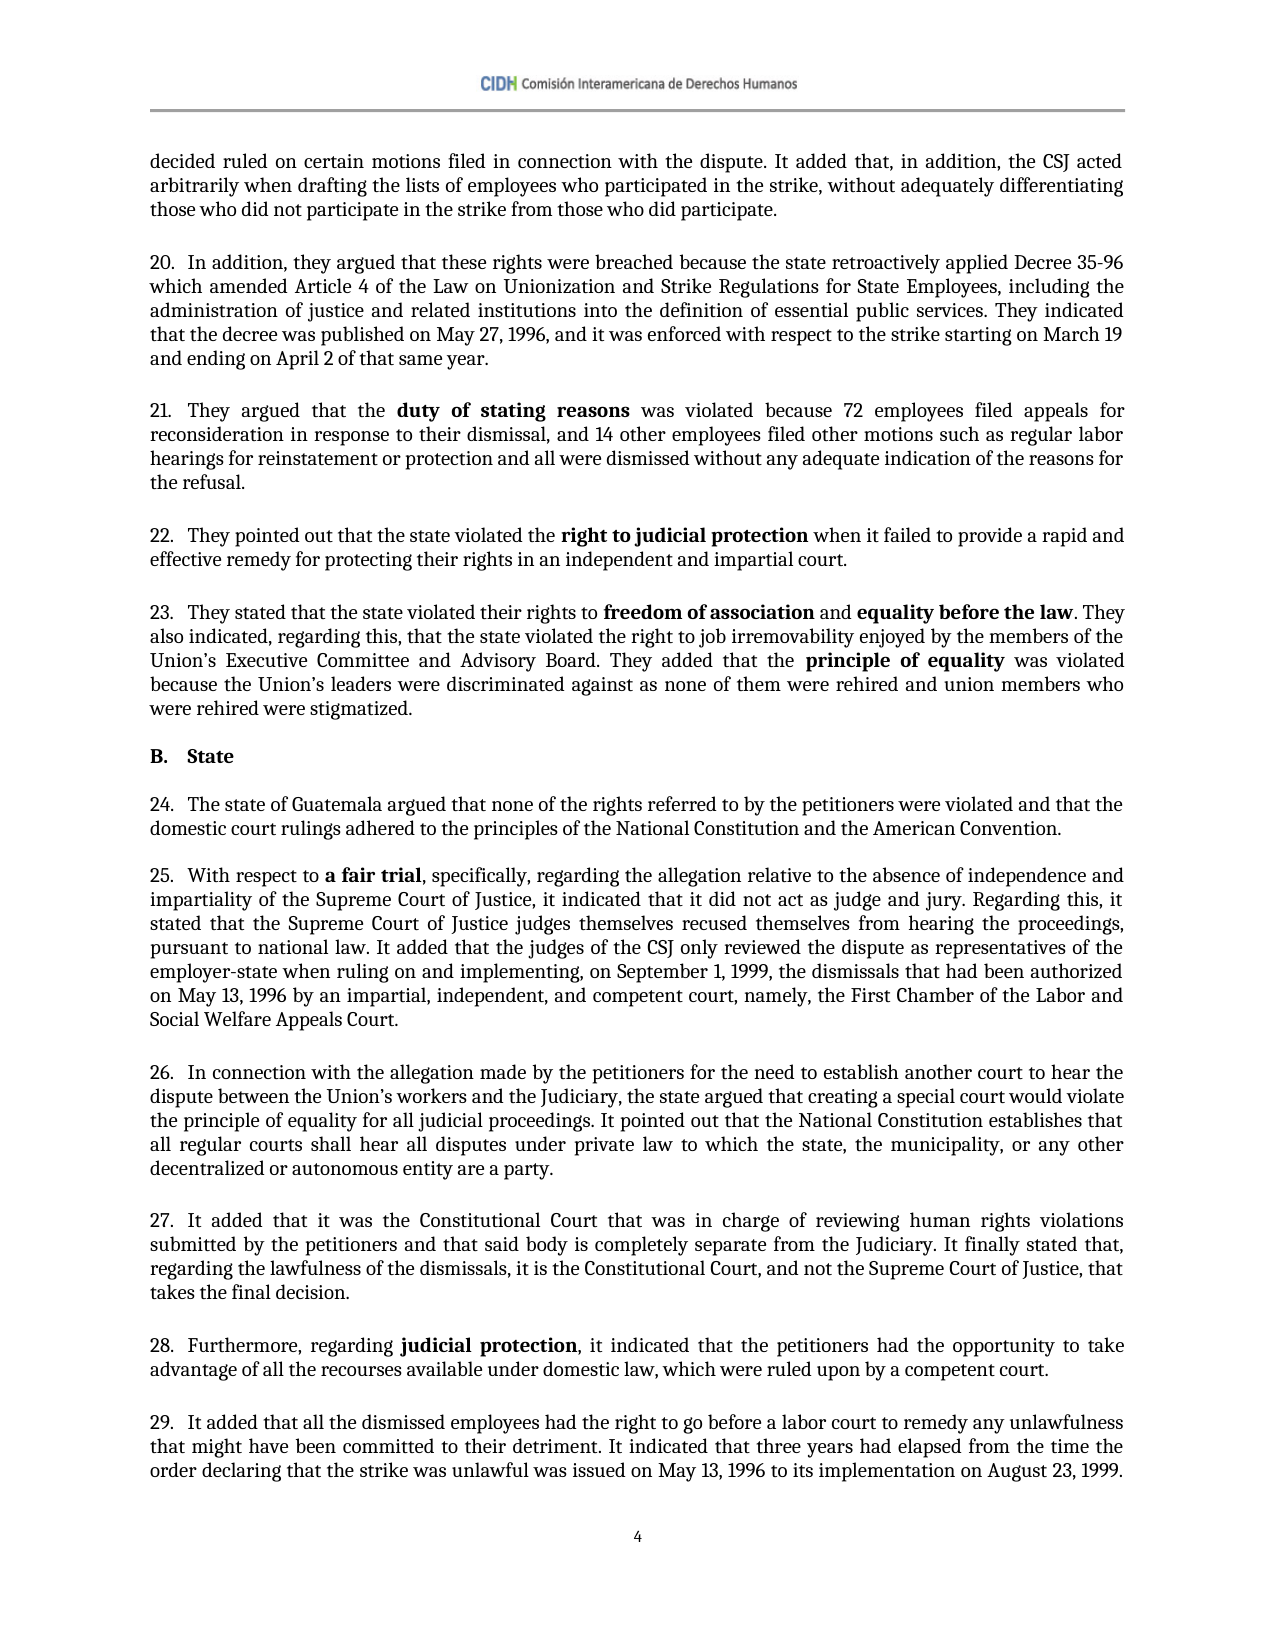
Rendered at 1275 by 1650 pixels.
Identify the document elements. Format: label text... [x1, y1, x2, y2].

list They pointed out that the state violated the right to judicial protection when it failed to provide a rapid and effective remedy for protecting their rights in an independent and impartial court. [150, 524, 1125, 572]
picture [475, 75, 800, 93]
list With respect to a fair trial, specifically, regarding the allegation relative to the absence of independence and impartiality of the Supreme Court of Justice, it indicated that it did not act as judge and jury. Regarding this, it stated that the Supreme Court of Justice judges themselves recused themselves from hearing the proceedings, pursuant to national law. It added that the judges of the CSJ only reviewed the dispute as representatives of the employer-state when ruling on and implementing, on September 1, 1999, the dismissals that had been authorized on May 13, 1996 by an impartial, independent, and competent court, namely, the First Chamber of the Labor and Social Welfare Appeals Court. [150, 864, 1125, 1032]
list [150, 150, 1125, 222]
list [150, 1410, 1125, 1482]
list Furthermore, regarding judicial protection, it indicated that the petitioners had the opportunity to take advantage of all the recourses available under domestic law, which were ruled upon by a competent court. [150, 1334, 1125, 1382]
list It added that it was the Constitutional Court that was in charge of reviewing human rights violations submitted by the petitioners and that said body is completely separate from the Judiciary. It finally stated that, regarding the lawfulness of the dismissals, it is the Constitutional Court, and not the Supreme Court of Justice, that takes the final decision. [150, 1209, 1125, 1305]
list They argued that the duty of stating reasons was violated because 72 employees filed appeals for reconsideration in response to their dismissal, and 14 other employees filed other motions such as regular labor hearings for reinstatement or protection and all were dismissed without any adequate indication of the reasons for the refusal. [150, 399, 1125, 495]
list In addition, they argued that these rights were breached because the state retroactively applied Decree 35-96 which amended Article 4 of the Law on Unionization and Strike Regulations for State Employees, including the administration of justice and related institutions into the definition of essential public services. They indicated that the decree was published on May 27, 1996, and it was enforced with respect to the strike starting on March 19 and ending on April 2 of that same year. [150, 251, 1125, 370]
list They stated that the state violated their rights to freedom of association and equality before the law. They also indicated, regarding this, that the state violated the right to job irremovability enjoyed by the members of the Union’s Executive Committee and Advisory Board. They added that the principle of equality was violated because the Union’s leaders were discriminated against as none of them were rehired and union members who were rehired were stigmatized. [150, 600, 1125, 720]
list In connection with the allegation made by the petitioners for the need to establish another court to hear the dispute between the Union’s workers and the Judiciary, the state argued that creating a special court would violate the principle of equality for all judicial proceedings. It pointed out that the National Constitution establishes that all regular courts shall hear all disputes under private law to which the state, the municipality, or any other decentralized or autonomous entity are a party. [150, 1061, 1125, 1180]
subtitle State [150, 744, 1125, 768]
list The state of Guatemala argued that none of the rights referred to by the petitioners were violated and that the domestic court rulings adhered to the principles of the National Constitution and the American Convention. [150, 792, 1125, 840]
